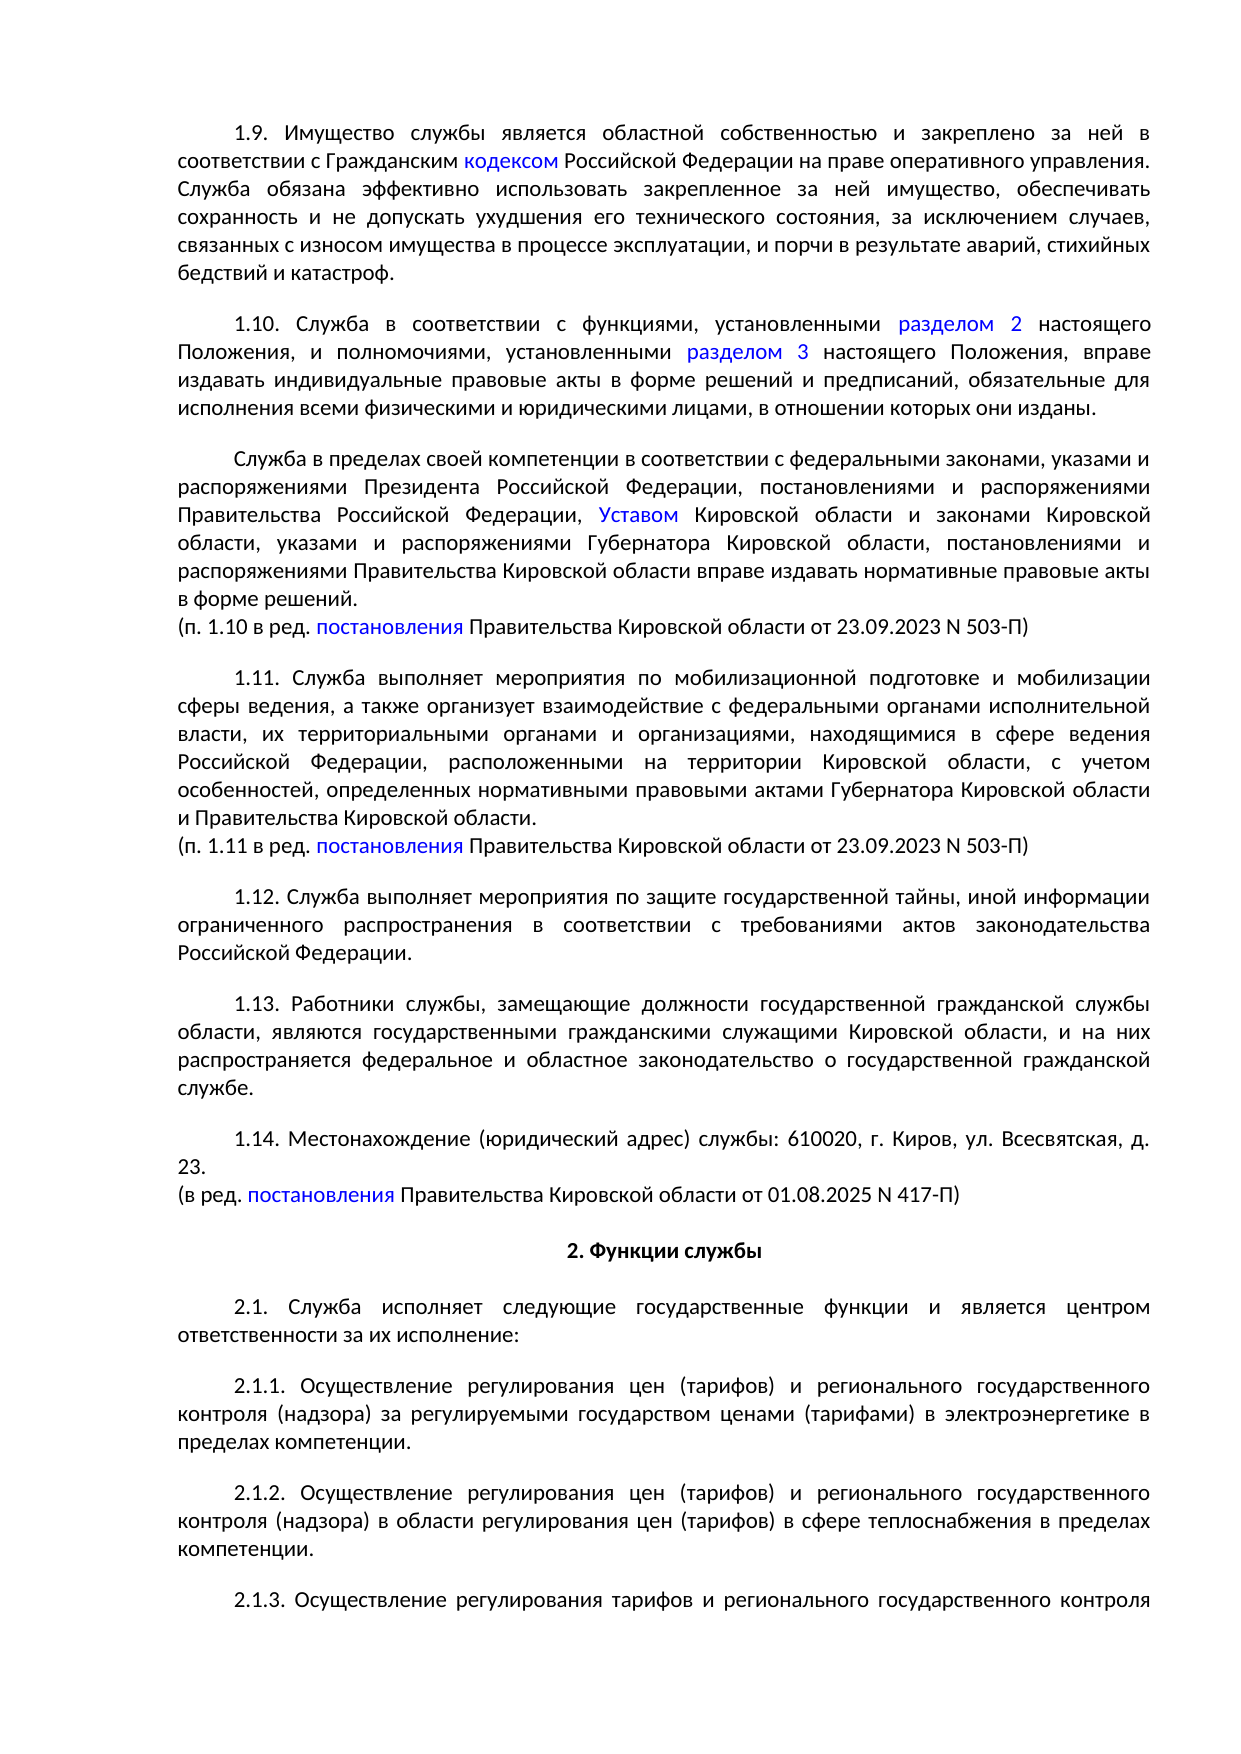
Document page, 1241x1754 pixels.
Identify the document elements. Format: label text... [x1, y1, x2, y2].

text 1.13. Работники службы, замещающие должности государственной гражданской службы области, являются государственными гражданскими служащими Кировской области, и на них распространяется федеральное и областное законодательство о государственной гражданской службе. [177, 989, 1152, 1101]
text (п. 1.10 в ред. постановления Правительства Кировской области от 23.09.2023 N 503-П) [177, 612, 1152, 640]
text 2.1. Служба исполняет следующие государственные функции и является центром ответственности за их исполнение: [177, 1292, 1152, 1348]
text Служба в пределах своей компетенции в соответствии с федеральными законами, указами и распоряжениями Президента Российской Федерации, постановлениями и распоряжениями Правительства Российской Федерации, Уставом Кировской области и законами Кировской области, указами и распоряжениями Губернатора Кировской области, постановлениями и распоряжениями Правительства Кировской области вправе издавать нормативные правовые акты в форме решений. [177, 444, 1152, 612]
text 2.1.2. Осуществление регулирования цен (тарифов) и регионального государственного контроля (надзора) в области регулирования цен (тарифов) в сфере теплоснабжения в пределах компетенции. [177, 1478, 1152, 1562]
text 1.10. Служба в соответствии с функциями, установленными разделом 2 настоящего Положения, и полномочиями, установленными разделом 3 настоящего Положения, вправе издавать индивидуальные правовые акты в форме решений и предписаний, обязательные для исполнения всеми физическими и юридическими лицами, в отношении которых они изданы. [177, 309, 1152, 421]
title 2. Функции службы [177, 1236, 1152, 1264]
text (п. 1.11 в ред. постановления Правительства Кировской области от 23.09.2023 N 503-П) [177, 831, 1152, 859]
text 2.1.1. Осуществление регулирования цен (тарифов) и регионального государственного контроля (надзора) за регулируемыми государством ценами (тарифами) в электроэнергетике в пределах компетенции. [177, 1371, 1152, 1455]
text (в ред. постановления Правительства Кировской области от 01.08.2025 N 417-П) [177, 1180, 1152, 1208]
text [177, 1585, 1152, 1613]
text 1.12. Служба выполняет мероприятия по защите государственной тайны, иной информации ограниченного распространения в соответствии с требованиями актов законодательства Российской Федерации. [177, 882, 1152, 966]
text 1.11. Служба выполняет мероприятия по мобилизационной подготовке и мобилизации сферы ведения, а также организует взаимодействие с федеральными органами исполнительной власти, их территориальными органами и организациями, находящимися в сфере ведения Российской Федерации, расположенными на территории Кировской области, с учетом особенностей, определенных нормативными правовыми актами Губернатора Кировской области и Правительства Кировской области. [177, 663, 1152, 831]
text 1.14. Местонахождение (юридический адрес) службы: 610020, г. Киров, ул. Всесвятская, д. 23. [177, 1124, 1152, 1180]
text 1.9. Имущество службы является областной собственностью и закреплено за ней в соответствии с Гражданским кодексом Российской Федерации на праве оперативного управления. Служба обязана эффективно использовать закрепленное за ней имущество, обеспечивать сохранность и не допускать ухудшения его технического состояния, за исключением случаев, связанных с износом имущества в процессе эксплуатации, и порчи в результате аварий, стихийных бедствий и катастроф. [177, 118, 1152, 286]
